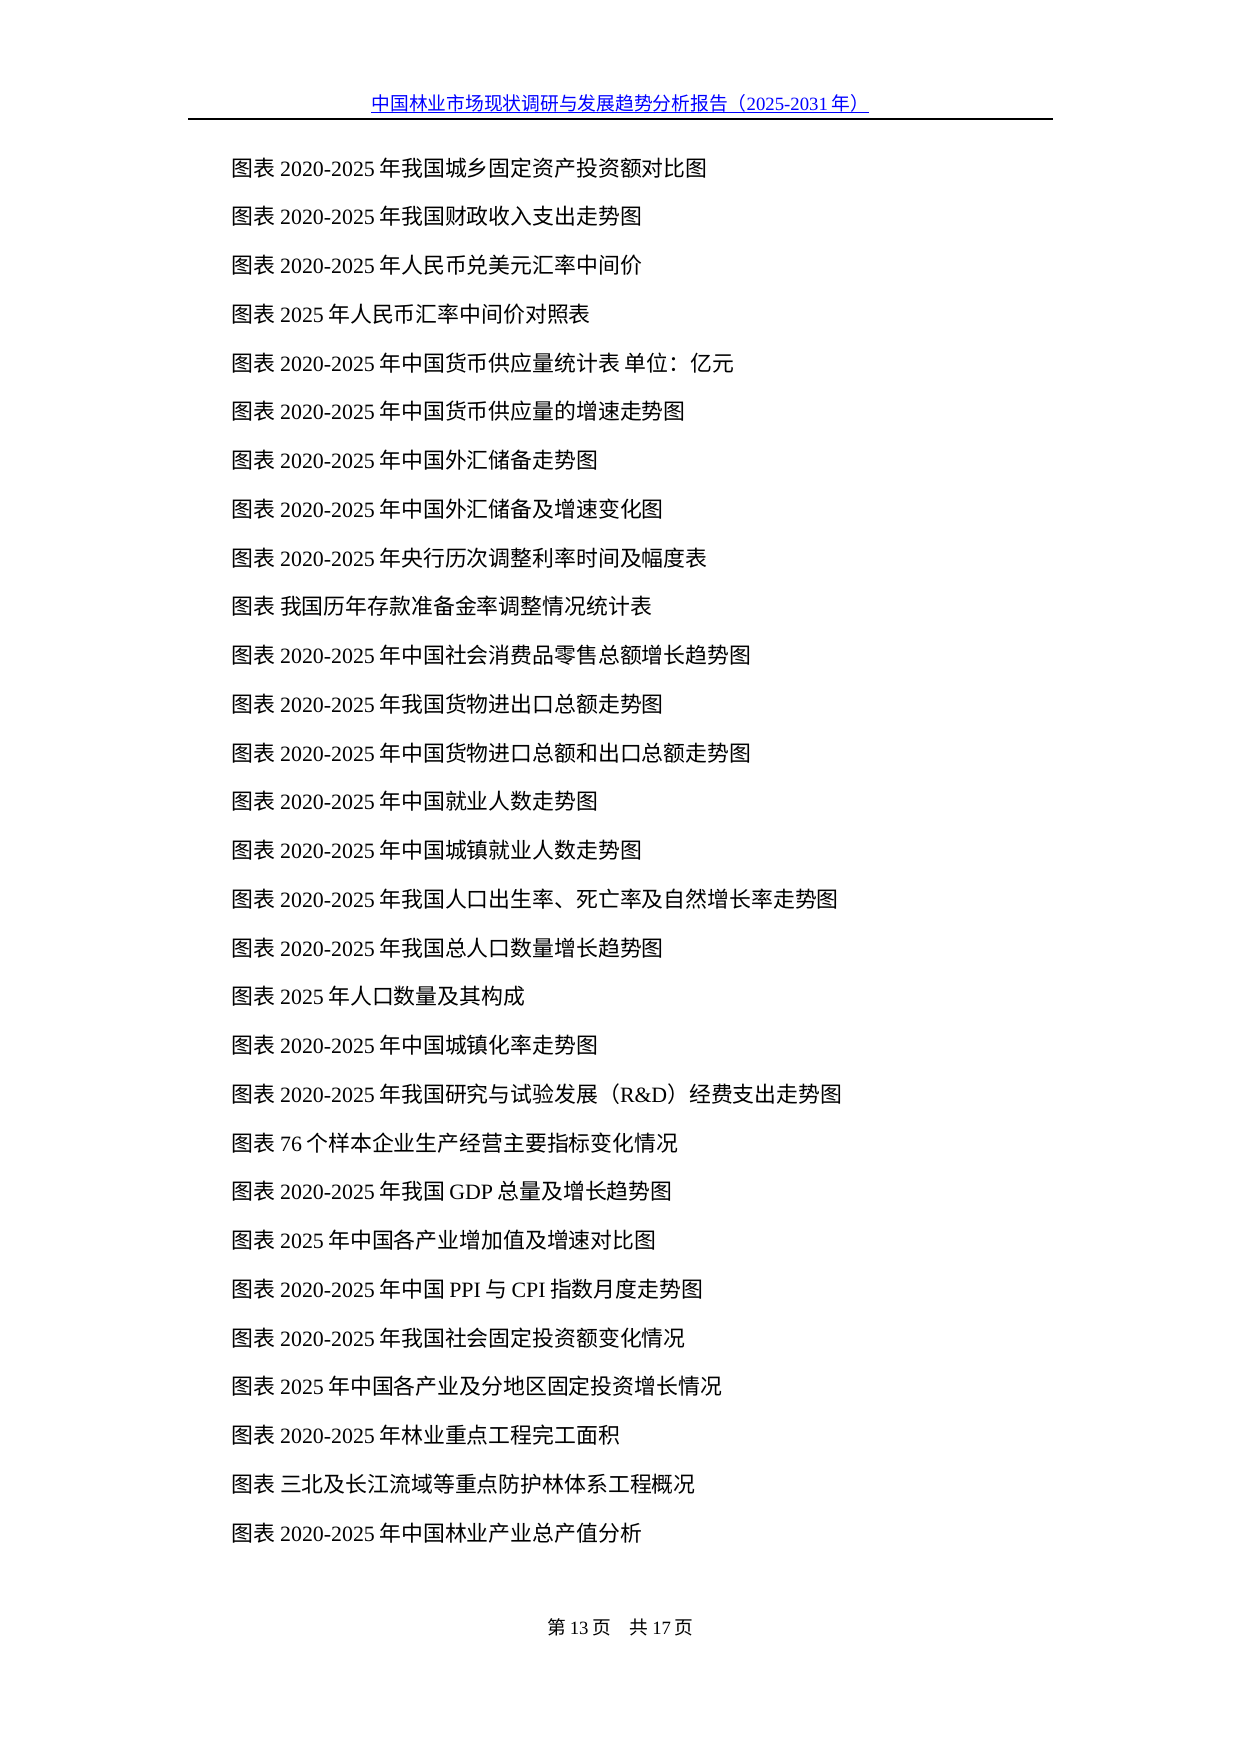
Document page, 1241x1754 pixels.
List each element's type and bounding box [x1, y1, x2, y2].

text [187, 150, 1053, 1548]
